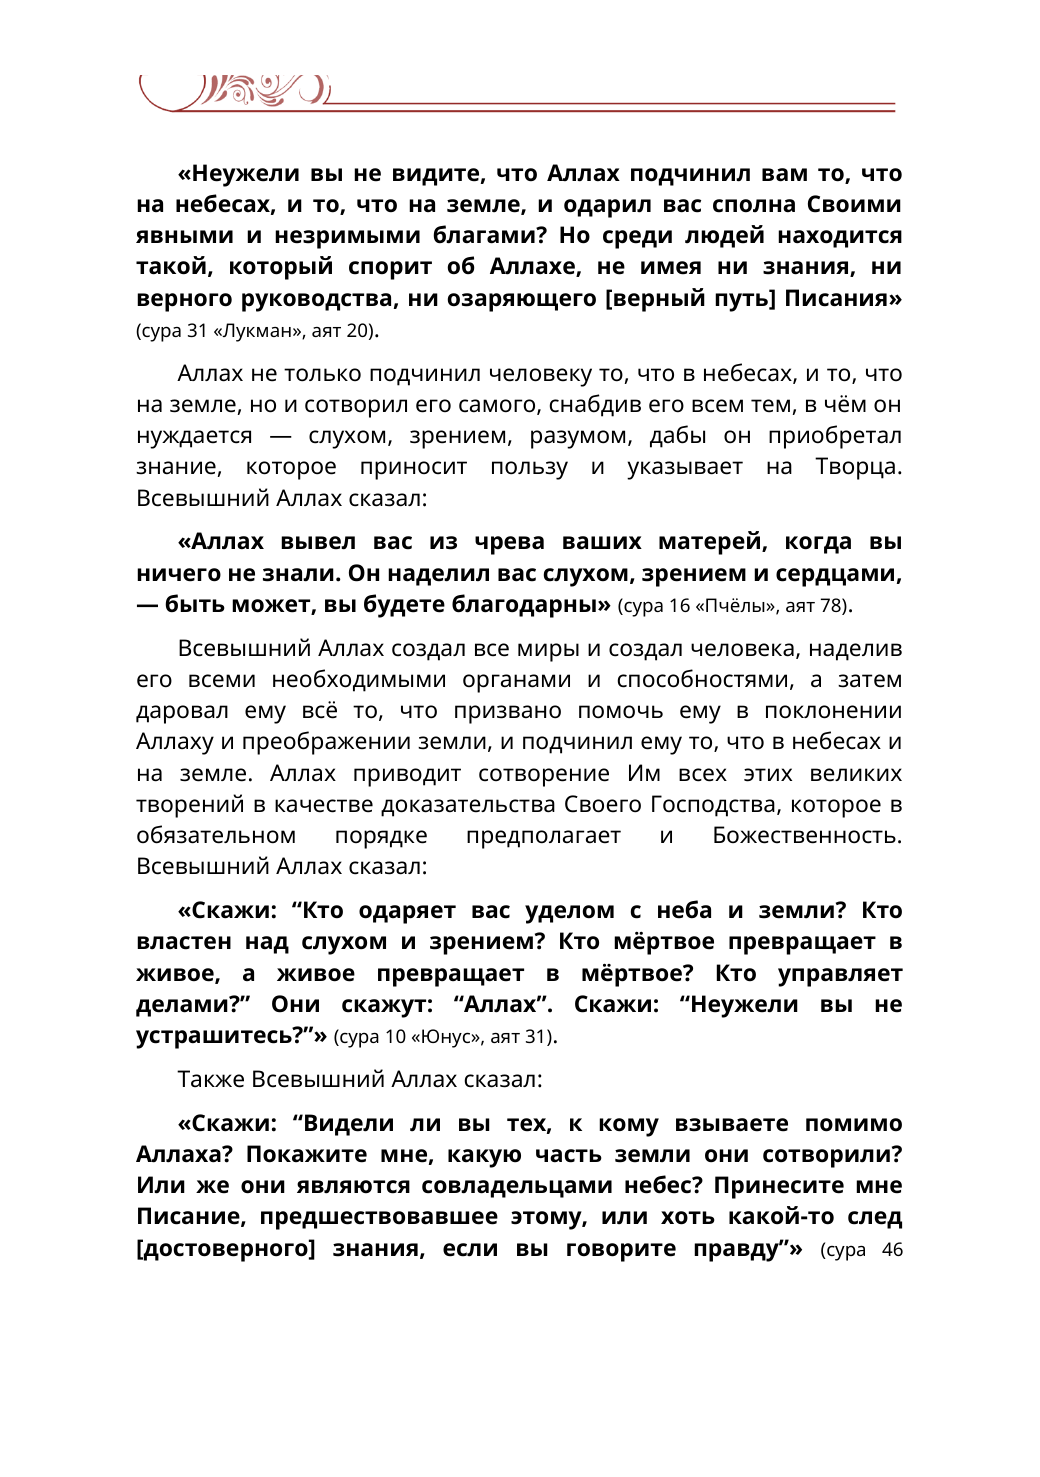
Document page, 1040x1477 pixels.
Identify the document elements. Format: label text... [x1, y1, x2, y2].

text «Скажи: “Кто одаряет вас уделом с неба и земли? Кто властен над слухом и зрением? Кто мёртвое превращает в живое, а живое превращает в мёртвое? Кто управляет делами?” Они скажут: “Аллах”. Скажи: “Неужели вы не устрашитесь?”» (сура 10 «Юнус», аят 31). [136, 893, 903, 1050]
text Аллах не только подчинил человеку то, что в небесах, и то, что на земле, но и сотворил его самого, снабдив его всем тем, в чём он нуждается — слухом, зрением, разумом, дабы он приобретал знание, которое приносит пользу и указывает на Творца. Всевышний Аллах сказал: [136, 356, 903, 512]
text Также Всевышний Аллах сказал: [136, 1062, 903, 1093]
text Всевышний Аллах создал все миры и создал человека, наделив его всеми необходимыми органами и способностями, а затем даровал ему всё то, что призвано помочь ему в поклонении Аллаху и преображении земли, и подчинил ему то, что в небесах и на земле. Аллах приводит сотворение Им всех этих великих творений в качестве доказательства Своего Господства, которое в обязательном порядке предполагает и Божественность. Всевышний Аллах сказал: [136, 631, 903, 881]
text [136, 1106, 903, 1262]
text «Аллах вывел вас из чрева ваших матерей, когда вы ничего не знали. Он наделил вас слухом, зрением и сердцами, — быть может, вы будете благодарны» (сура 16 «Пчёлы», аят 78). [136, 525, 903, 618]
text «Неужели вы не видите, что Аллах подчинил вам то, что на небесах, и то, что на земле, и одарил вас сполна Своими явными и незримыми благами? Но среди людей находится такой, который спорит об Аллахе, не имея ни знания, ни верного руководства, ни озаряющего [верный путь] Писания» (сура 31 «Лукмaн», аят 20). [136, 156, 903, 343]
